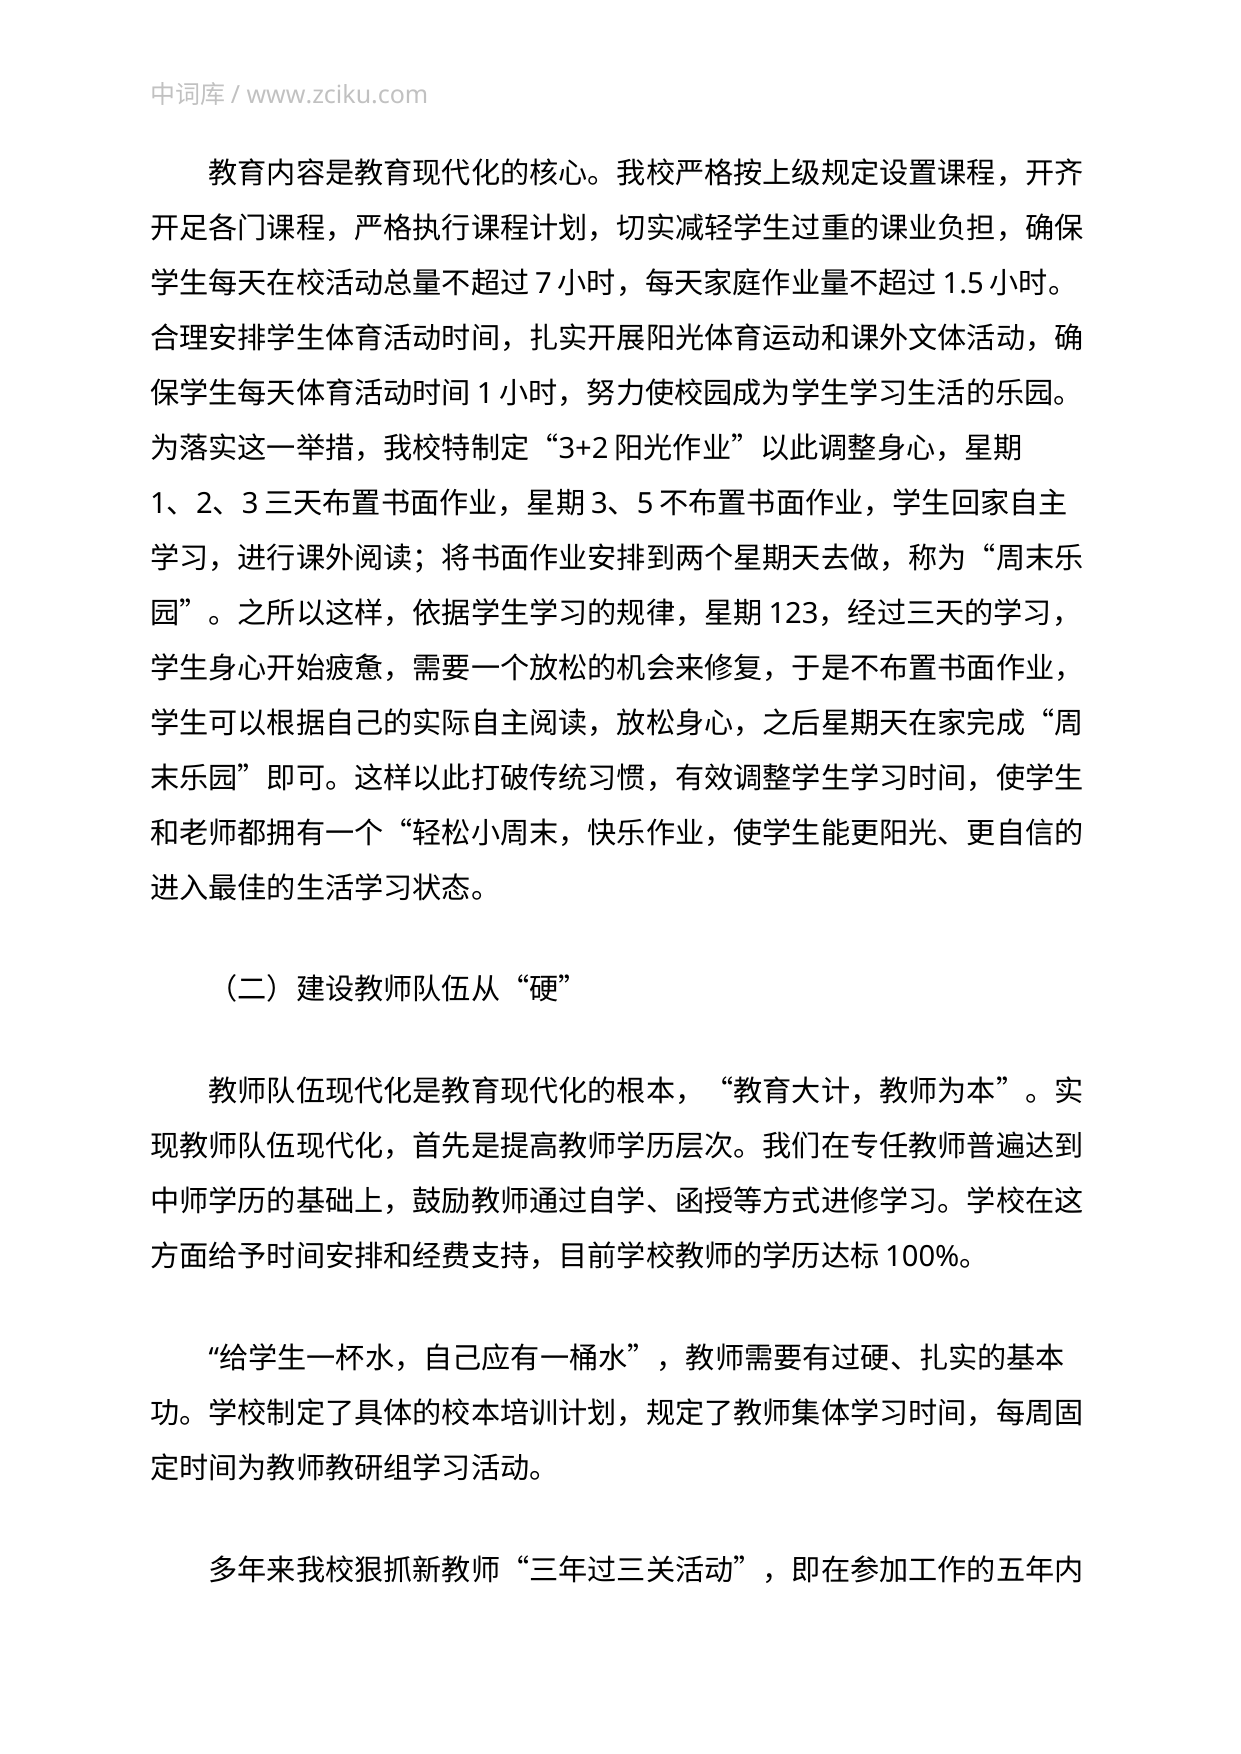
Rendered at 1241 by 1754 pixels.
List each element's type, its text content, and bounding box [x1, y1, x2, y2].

text （二）建设教师队伍从“硬” [150, 966, 1090, 1008]
text 教师队伍现代化是教育现代化的根本，“教育大计，教师为本”。实现教师队伍现代化，首先是提高教师学历层次。我们在专任教师普遍达到中师学历的基础上，鼓励教师通过自学、函授等方式进修学习。学校在这方面给予时间安排和经费支持，目前学校教师的学历达标100%。 [150, 1068, 1090, 1275]
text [150, 1546, 1090, 1588]
text 教育内容是教育现代化的核心。我校严格按上级规定设置课程，开齐开足各门课程，严格执行课程计划，切实减轻学生过重的课业负担，确保学生每天在校活动总量不超过7小时，每天家庭作业量不超过1.5小时。合理安排学生体育活动时间，扎实开展阳光体育运动和课外文体活动，确保学生每天体育活动时间1小时，努力使校园成为学生学习生活的乐园。为落实这一举措，我校特制定“3+2阳光作业”以此调整身心，星期1、2、3三天布置书面作业，星期3、5不布置书面作业，学生回家自主学习，进行课外阅读；将书面作业安排到两个星期天去做，称为“周末乐园”。之所以这样，依据学生学习的规律，星期123，经过三天的学习，学生身心开始疲惫，需要一个放松的机会来修复，于是不布置书面作业，学生可以根据自己的实际自主阅读，放松身心，之后星期天在家完成“周末乐园”即可。这样以此打破传统习惯，有效调整学生学习时间，使学生和老师都拥有一个“轻松小周末，快乐作业，使学生能更阳光、更自信的进入最佳的生活学习状态。 [150, 150, 1090, 906]
text “给学生一杯水，自己应有一桶水”，教师需要有过硬、扎实的基本功。学校制定了具体的校本培训计划，规定了教师集体学习时间，每周固定时间为教师教研组学习活动。 [150, 1334, 1090, 1487]
